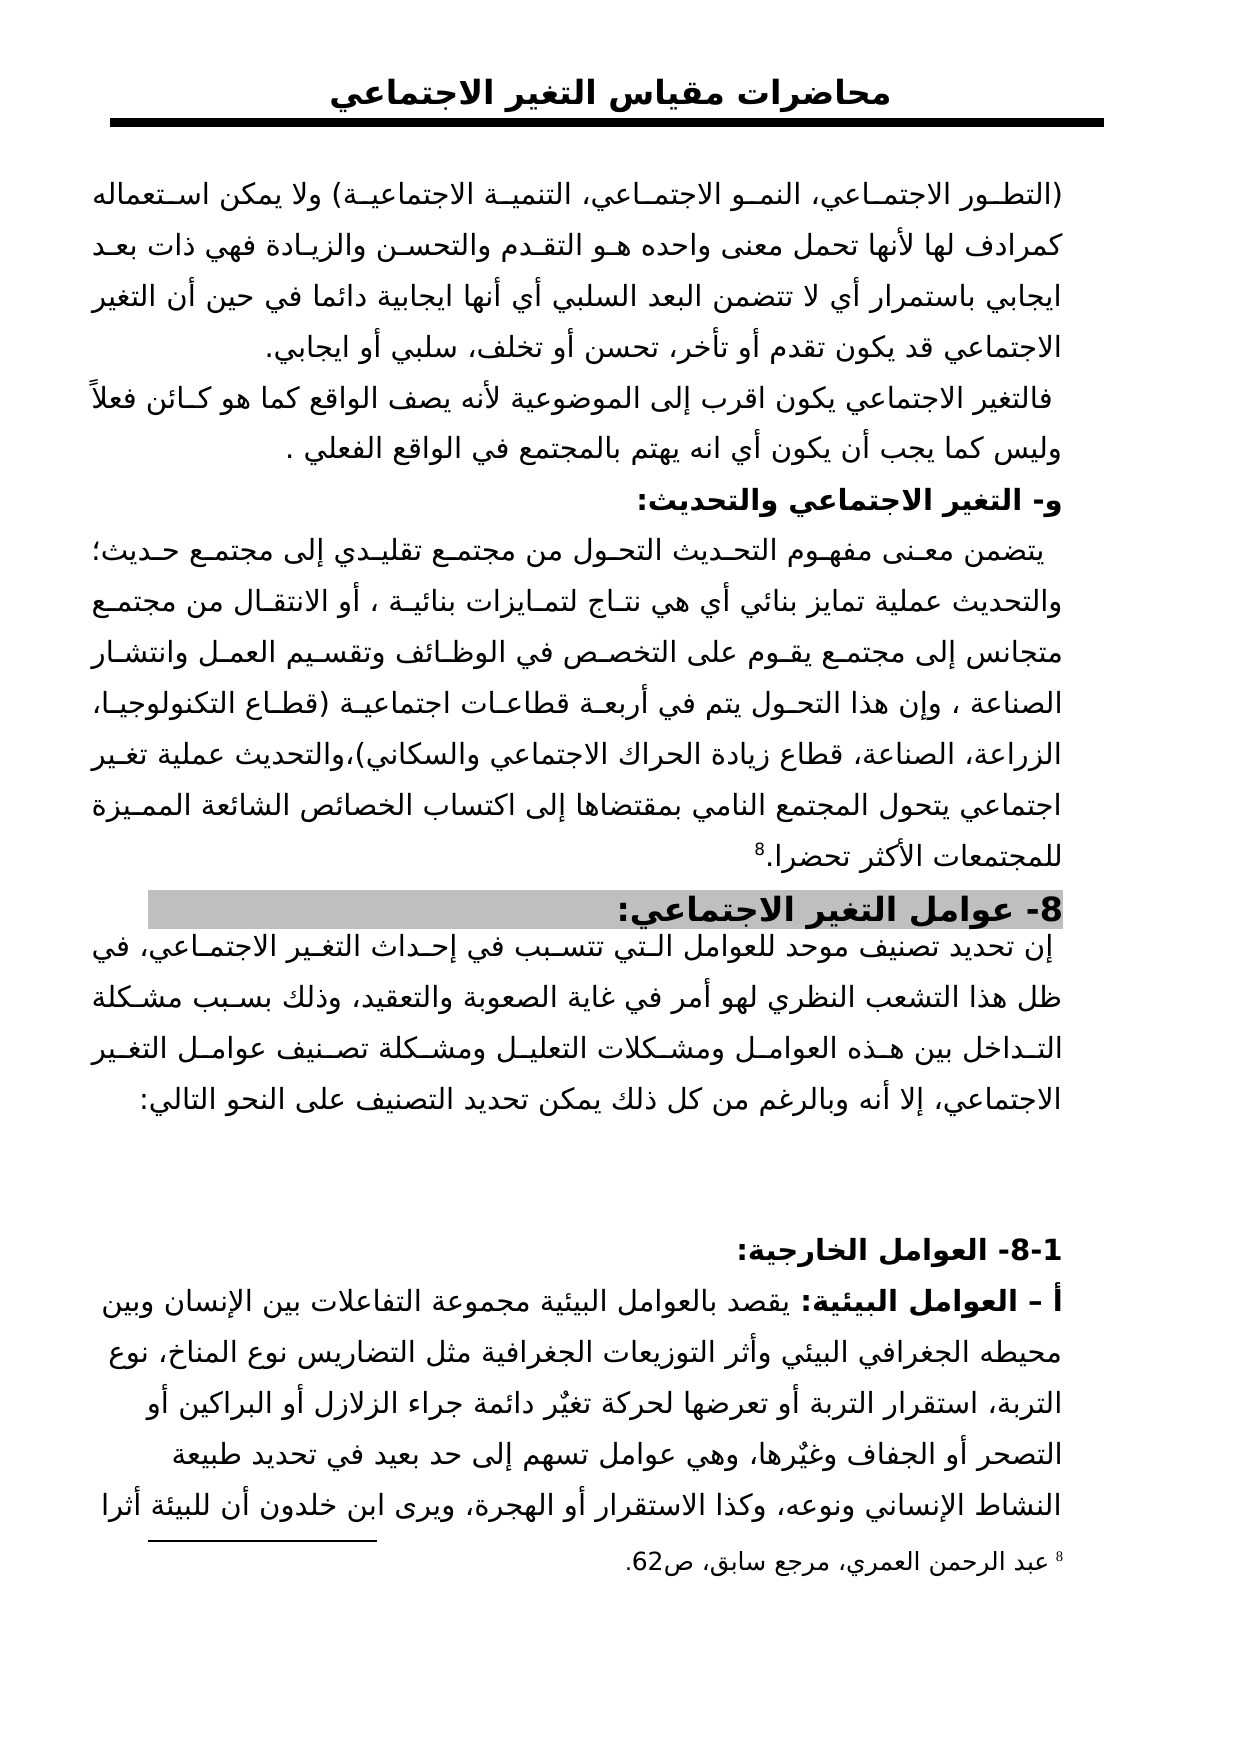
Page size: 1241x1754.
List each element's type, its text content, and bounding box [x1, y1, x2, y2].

text فالتغير الاجتماعي يكون اقرب إلى الموضوعية لأنه يصف الواقع كما هو كائن فعلاً وليس كما يجب أن يكون أي انه يهتم بالمجتمع في الواقع الفعلي . [91, 381, 1063, 466]
text و- التغير الاجتماعي والتحديث: [91, 483, 1063, 517]
text يتضمن معنى مفهوم التحديث التحول من مجتمع تقليدي إلى مجتمع حديث؛ والتحديث عملية تمايز بنائي أي هي نتاج لتمايزات بنائية ، أو الانتقال من مجتمع متجانس إلى مجتمع يقوم على التخصص في الوظائف وتقسيم العمل وانتشار الصناعة ، وإن هذا التحول يتم في أربعة قطاعات اجتماعية (قطاع التكنولوجيا، الزراعة، الصناعة، قطاع زيادة الحراك الاجتماعي والسكاني)،والتحديث عملية تغير اجتماعي يتحول المجتمع النامي بمقتضاها إلى اكتساب الخصائص الشائعة المميزة للمجتمعات الأكثر تحضرا. [91, 534, 1063, 873]
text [91, 177, 1063, 364]
text إن تحديد تصنيف موحد للعوامل التي تتسبب في إحداث التغير الاجتماعي، في ظل هذا التشعب النظري لهو أمر في غاية الصعوبة والتعقيد، وذلك بسبب مشكلة التداخل بين هذه العوامل ومشكلات التعليل ومشكلة تصنيف عوامل التغير الاجتماعي، إلا أنه وبالرغم من كل ذلك يمكن تحديد التصنيف على النحو التالي: [91, 929, 1063, 1116]
text 8-1- العوامل الخارجية: [91, 1233, 1063, 1267]
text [91, 1284, 1063, 1522]
text 8- عوامل التغير الاجتماعي: [148, 890, 1063, 929]
